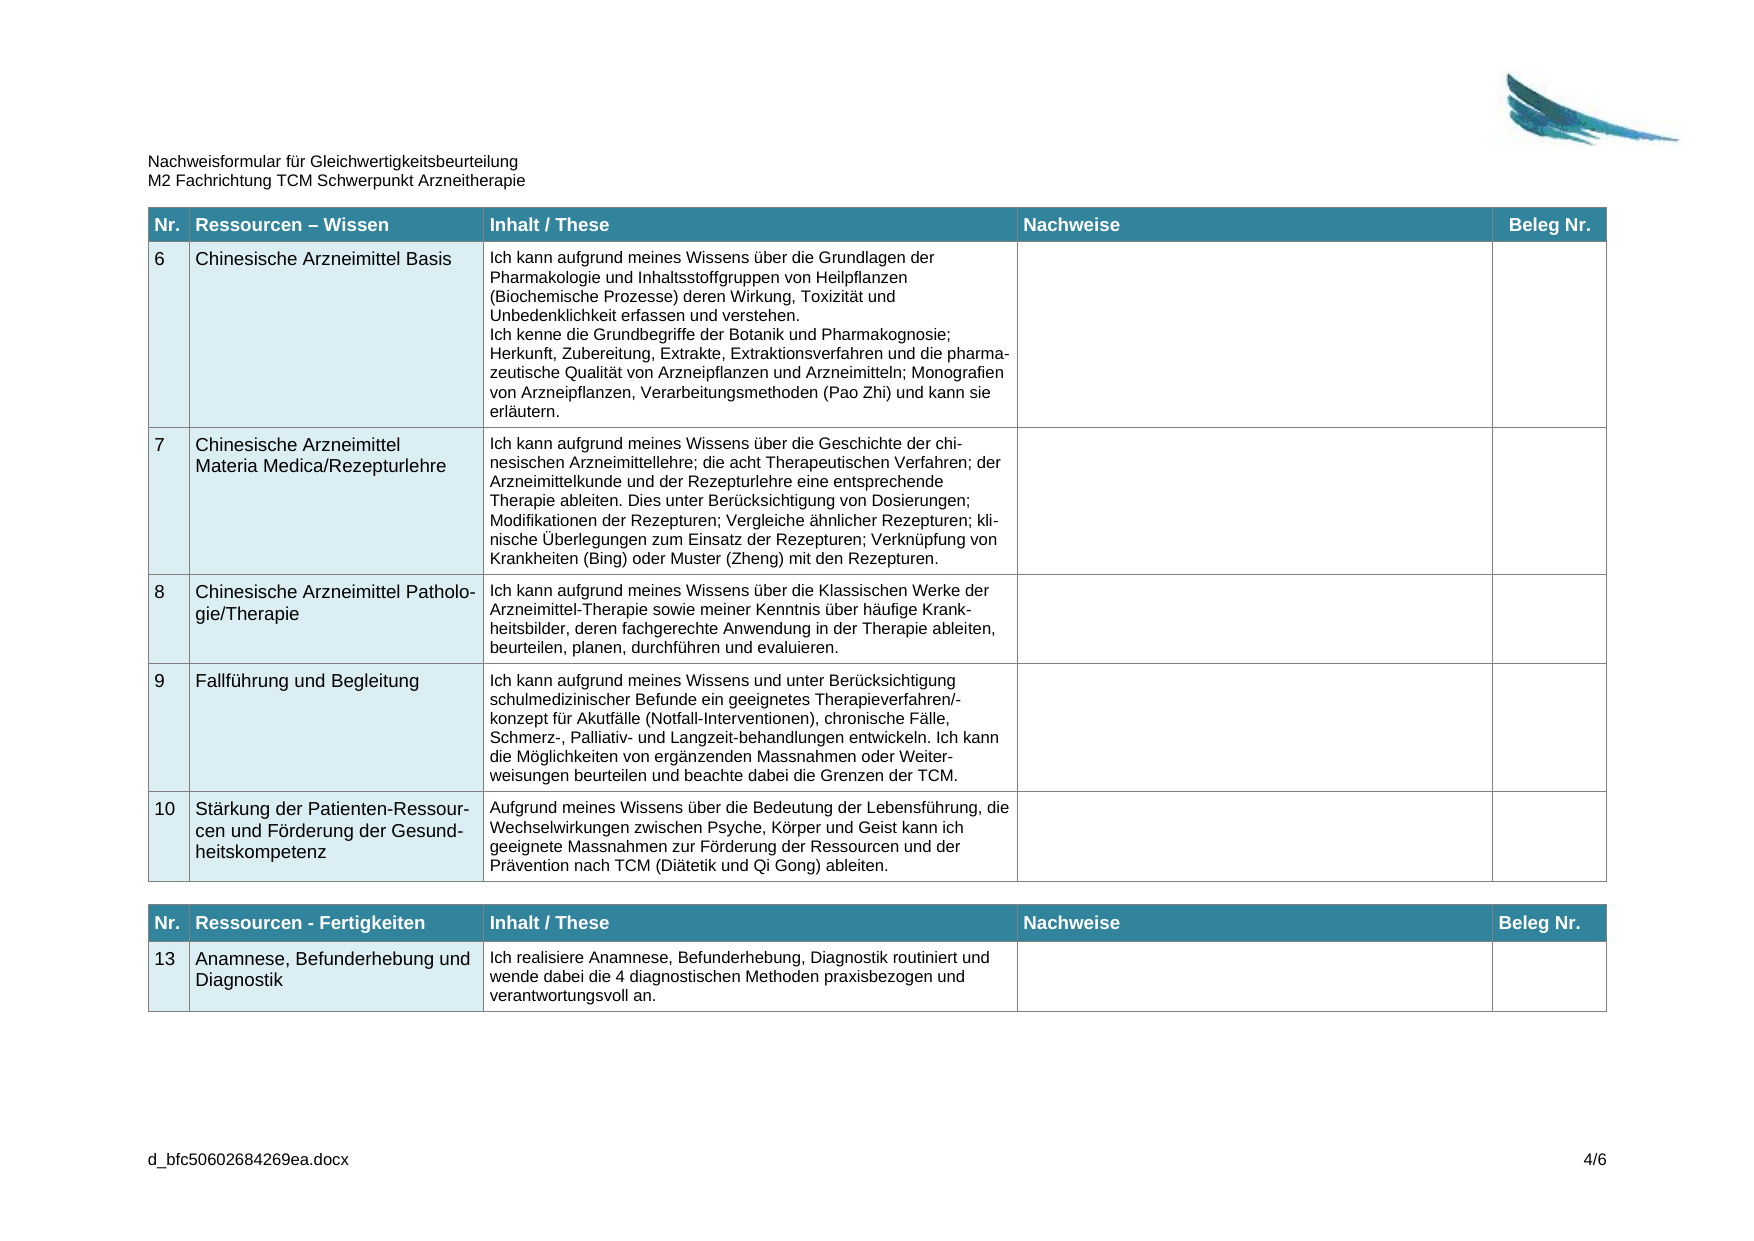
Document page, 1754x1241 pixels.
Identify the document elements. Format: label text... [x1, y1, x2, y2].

table_cell [1493, 242, 1606, 427]
table_cell [1493, 575, 1606, 663]
table_cell [1018, 942, 1492, 1011]
table_header Inhalt / These [484, 208, 1017, 241]
table_cell 6 [149, 242, 189, 427]
table_cell Ich kann aufgrund meines Wissens und unter Berücksichtigung schulmedizinischer Befunde ein geeignetes Therapieverfahren/-konzept für Akutfälle (Notfall-Interventionen), chronische Fälle, Schmerz-, Palliativ- und Langzeit-behandlungen entwickeln. Ich kann die Möglichkeiten von ergänzenden Massnahmen oder Weiterweisungen beurteilen und beachte dabei die Grenzen der TCM. [484, 664, 1017, 791]
table_header Beleg Nr. [1493, 208, 1606, 241]
table_cell Chinesische Arzneimittel Materia Medica/Rezepturlehre [190, 428, 483, 574]
table_cell Chinesische Arzneimittel Pathologie/Therapie [190, 575, 483, 663]
table_cell [1493, 942, 1606, 1011]
table_cell [1018, 575, 1492, 663]
table_cell Ich kann aufgrund meines Wissens über die Grundlagen der Pharmakologie und Inhaltsstoffgruppen von Heilpflanzen (Biochemische Prozesse) deren Wirkung, Toxizität und Unbedenklichkeit erfassen und verstehen. Ich kenne die Grundbegriffe der Botanik und Pharmakognosie; Herkunft, Zubereitung, Extrakte, Extraktionsverfahren und die pharmazeutische Qualität von Arzneipflanzen und Arzneimitteln; Monografien von Arzneipflanzen, Verarbeitungsmethoden (Pao Zhi) und kann sie erläutern. [484, 242, 1017, 427]
table_cell Anamnese, Befunderhebung und Diagnostik [190, 942, 483, 1011]
table_cell [1018, 792, 1492, 881]
table_header Inhalt / These [484, 905, 1017, 941]
table_header Nachweise [1018, 208, 1492, 241]
table_cell Aufgrund meines Wissens über die Bedeutung der Lebensführung, die Wechselwirkungen zwischen Psyche, Körper und Geist kann ich geeignete Massnahmen zur Förderung der Ressourcen und der Prävention nach TCM (Diätetik und Qi Gong) ableiten. [484, 792, 1017, 881]
table_cell Ich kann aufgrund meines Wissens über die Geschichte der chinesischen Arzneimittellehre; die acht Therapeutischen Verfahren; der Arzneimittelkunde und der Rezepturlehre eine entsprechende Therapie ableiten. Dies unter Berücksichtigung von Dosierungen; Modifikationen der Rezepturen; Vergleiche ähnlicher Rezepturen; klinische Überlegungen zum Einsatz der Rezepturen; Verknüpfung von Krankheiten (Bing) oder Muster (Zheng) mit den Rezepturen. [484, 428, 1017, 574]
table_cell 10 [149, 792, 189, 881]
table_header Nr. [149, 208, 189, 241]
table_cell [1018, 664, 1492, 791]
table_header Nr. [149, 905, 189, 941]
table_cell [1493, 664, 1606, 791]
table_header Ressourcen – Wissen [190, 208, 483, 241]
table_cell 13 [149, 942, 189, 1011]
table_cell Chinesische Arzneimittel Basis [190, 242, 483, 427]
table_header Beleg Nr. [1493, 905, 1606, 941]
table_cell 7 [149, 428, 189, 574]
table_cell [1018, 428, 1492, 574]
table_cell 9 [149, 664, 189, 791]
table_header Nachweise [1018, 905, 1492, 941]
table_cell Stärkung der Patienten-Ressourcen und Förderung der Gesundheitskompetenz [190, 792, 483, 881]
picture [1497, 70, 1684, 152]
table_cell Ich kann aufgrund meines Wissens über die Klassischen Werke der Arzneimittel-Therapie sowie meiner Kenntnis über häufige Krankheitsbilder, deren fachgerechte Anwendung in der Therapie ableiten, beurteilen, planen, durchführen und evaluieren. [484, 575, 1017, 663]
table_cell [1018, 242, 1492, 427]
table_cell [1493, 428, 1606, 574]
table_cell Ich realisiere Anamnese, Befunderhebung, Diagnostik routiniert und wende dabei die 4 diagnostischen Methoden praxisbezogen und verantwortungsvoll an. [484, 942, 1017, 1011]
table_header Ressourcen - Fertigkeiten [190, 905, 483, 941]
table_cell [1493, 792, 1606, 881]
table_cell Fallführung und Begleitung [190, 664, 483, 791]
table_cell 8 [149, 575, 189, 663]
